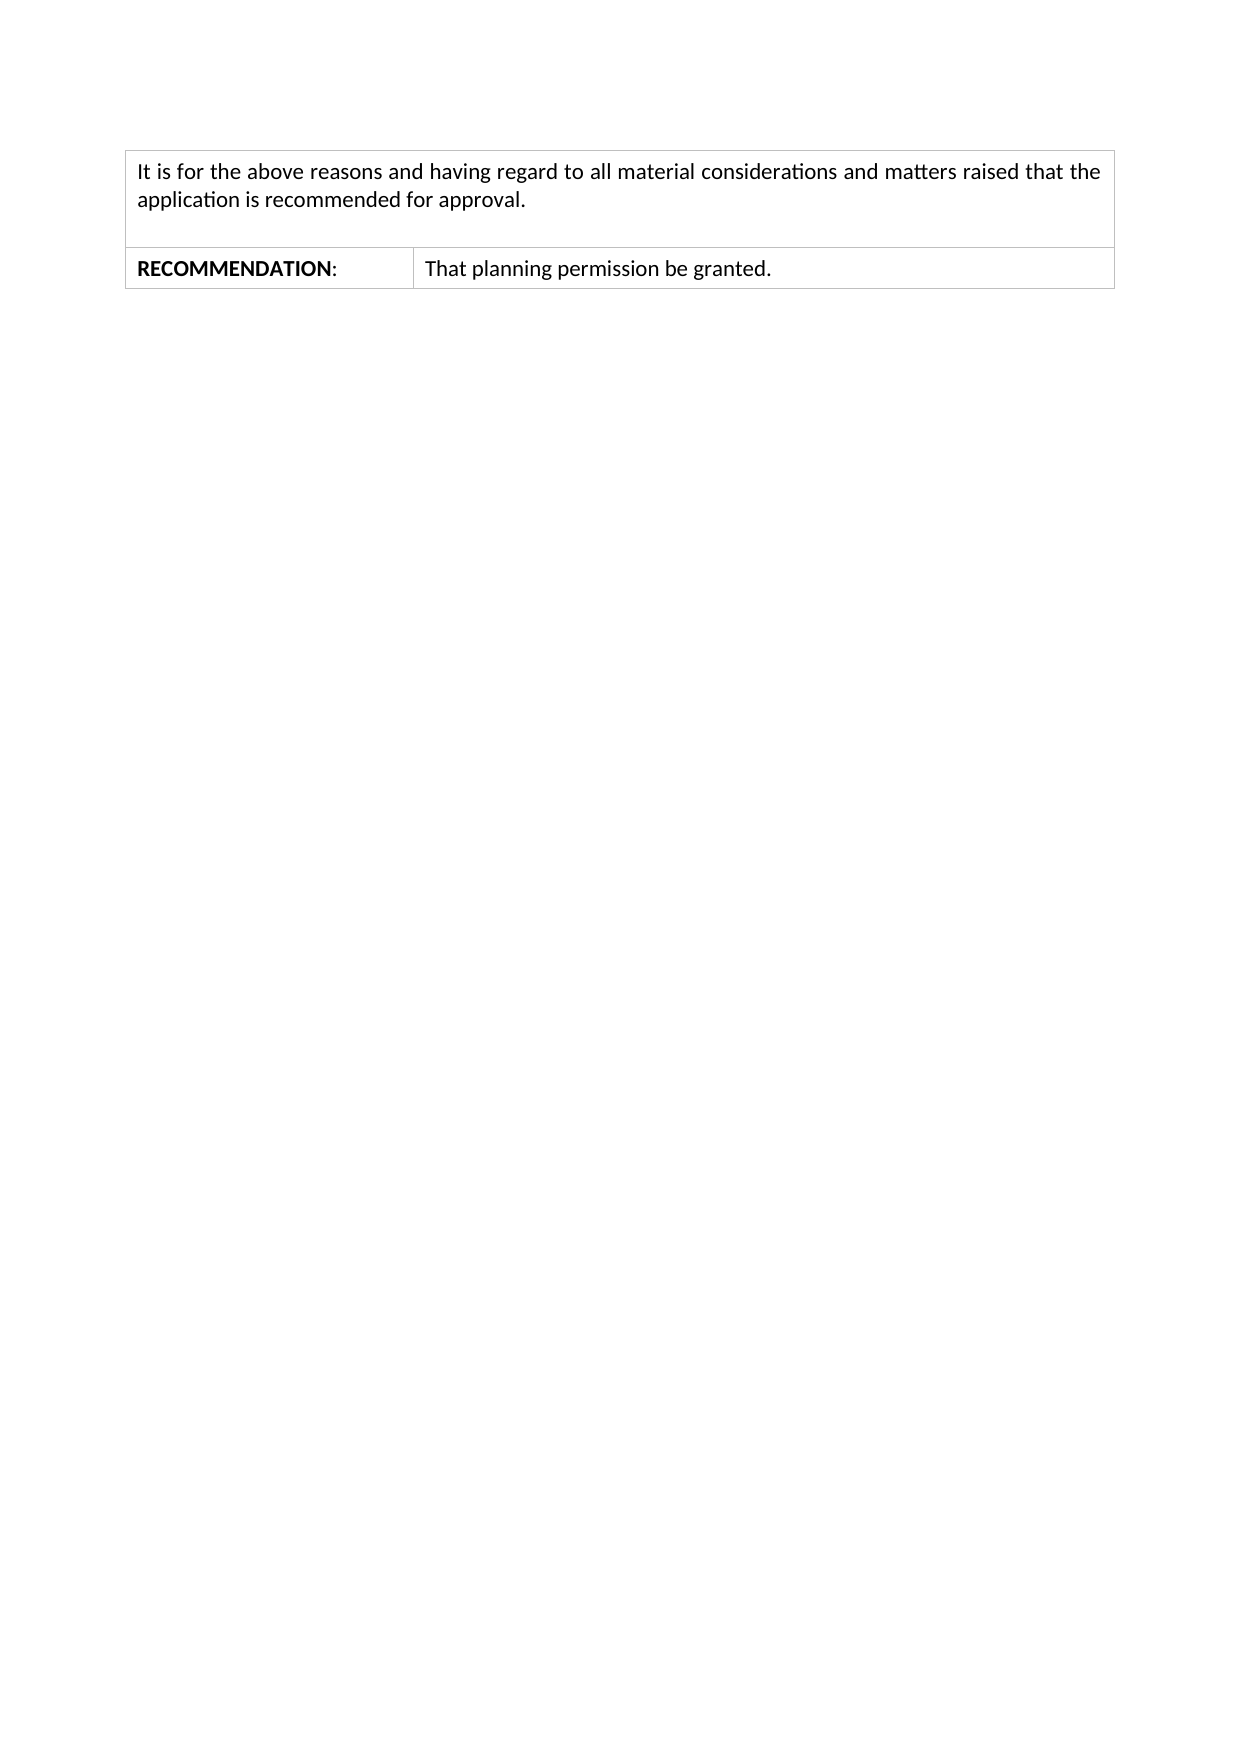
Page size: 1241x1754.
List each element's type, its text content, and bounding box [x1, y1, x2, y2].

table_cell RECOMMENDATION: [126, 248, 413, 288]
table_cell That planning permission be granted. [414, 248, 1114, 288]
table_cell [126, 151, 1114, 247]
